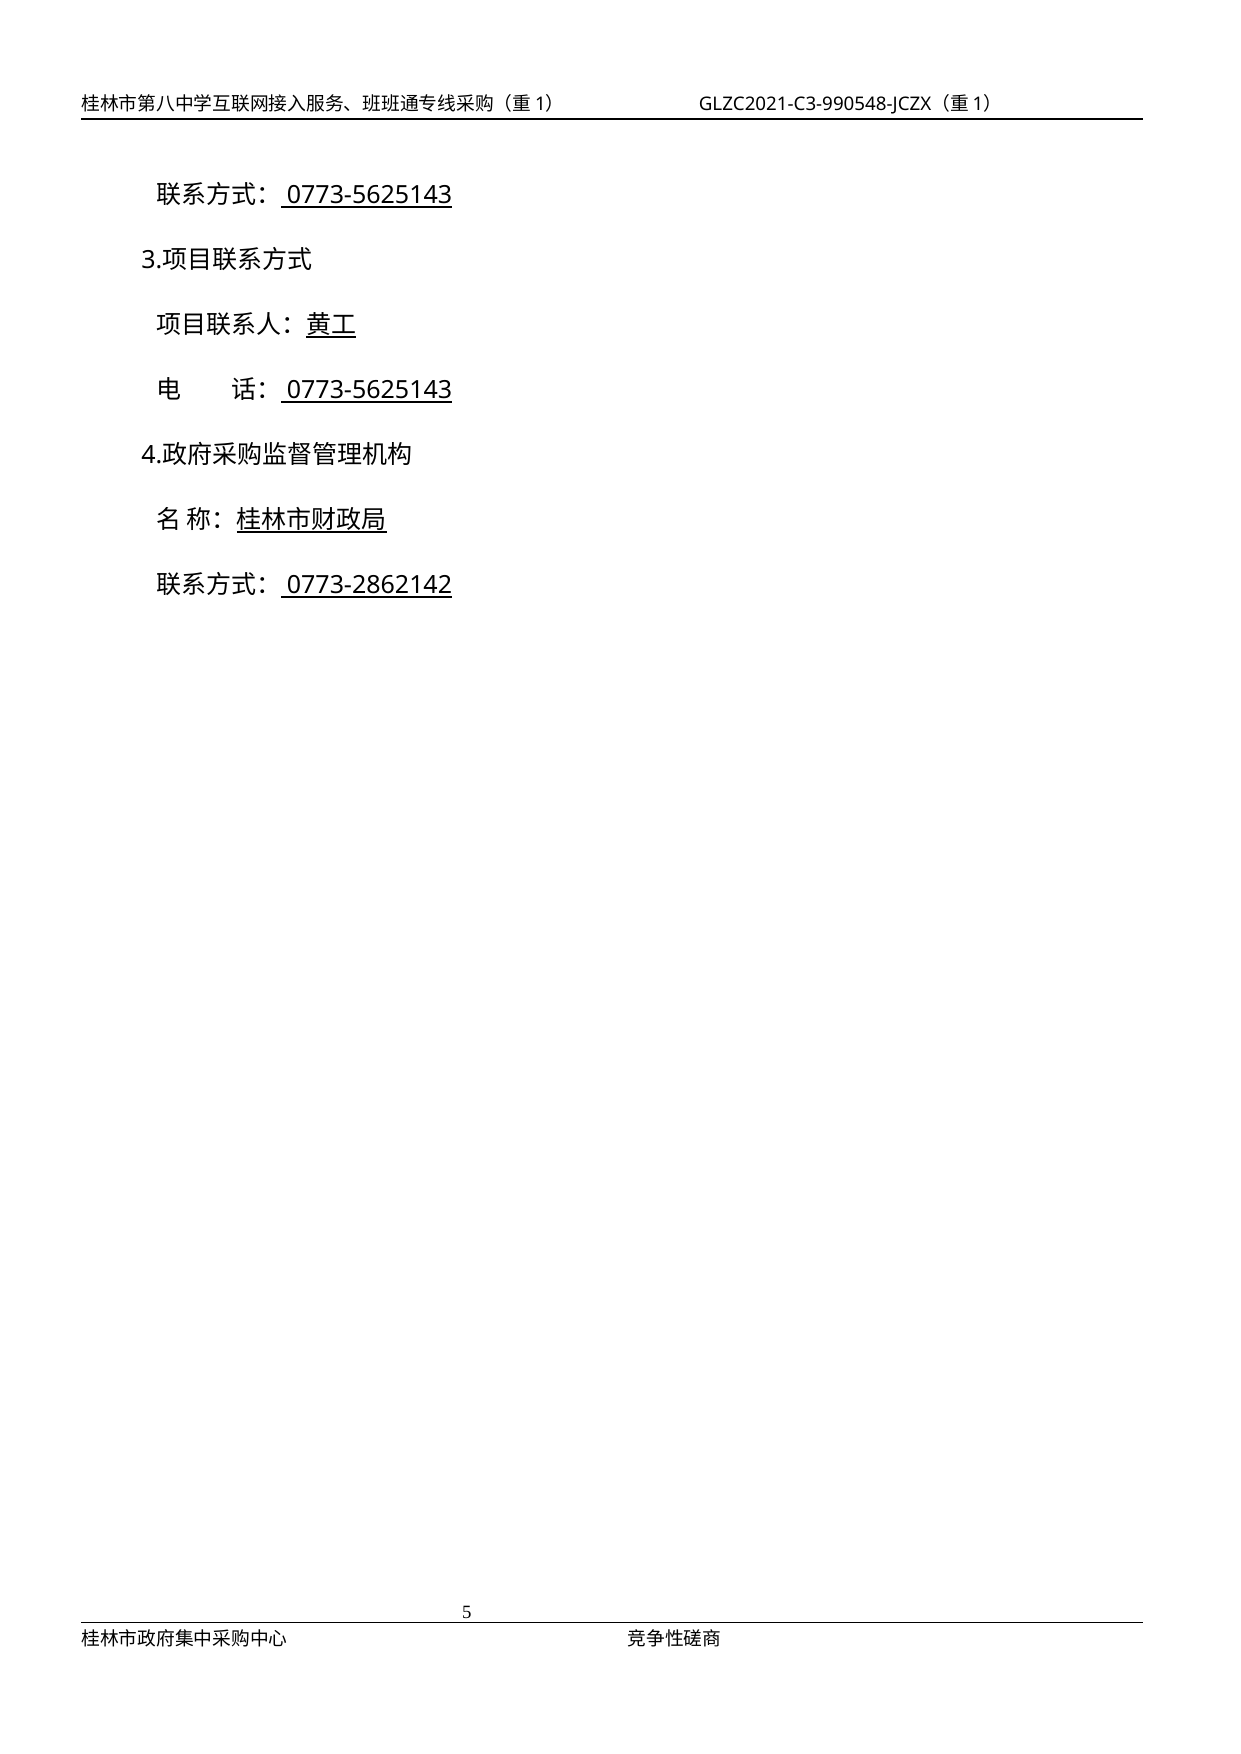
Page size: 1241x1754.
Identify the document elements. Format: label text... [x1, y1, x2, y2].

text 联系方式： 0773-2862142 [81, 550, 1143, 615]
text 项目联系人：黄工 [81, 290, 1143, 355]
text 名 称：桂林市财政局 [81, 485, 1143, 550]
text 3.项目联系方式 [81, 225, 1143, 290]
text 电 话： 0773-5625143 [81, 355, 1143, 420]
text 联系方式： 0773-5625143 [81, 160, 1143, 225]
text 4.政府采购监督管理机构 [81, 420, 1143, 485]
